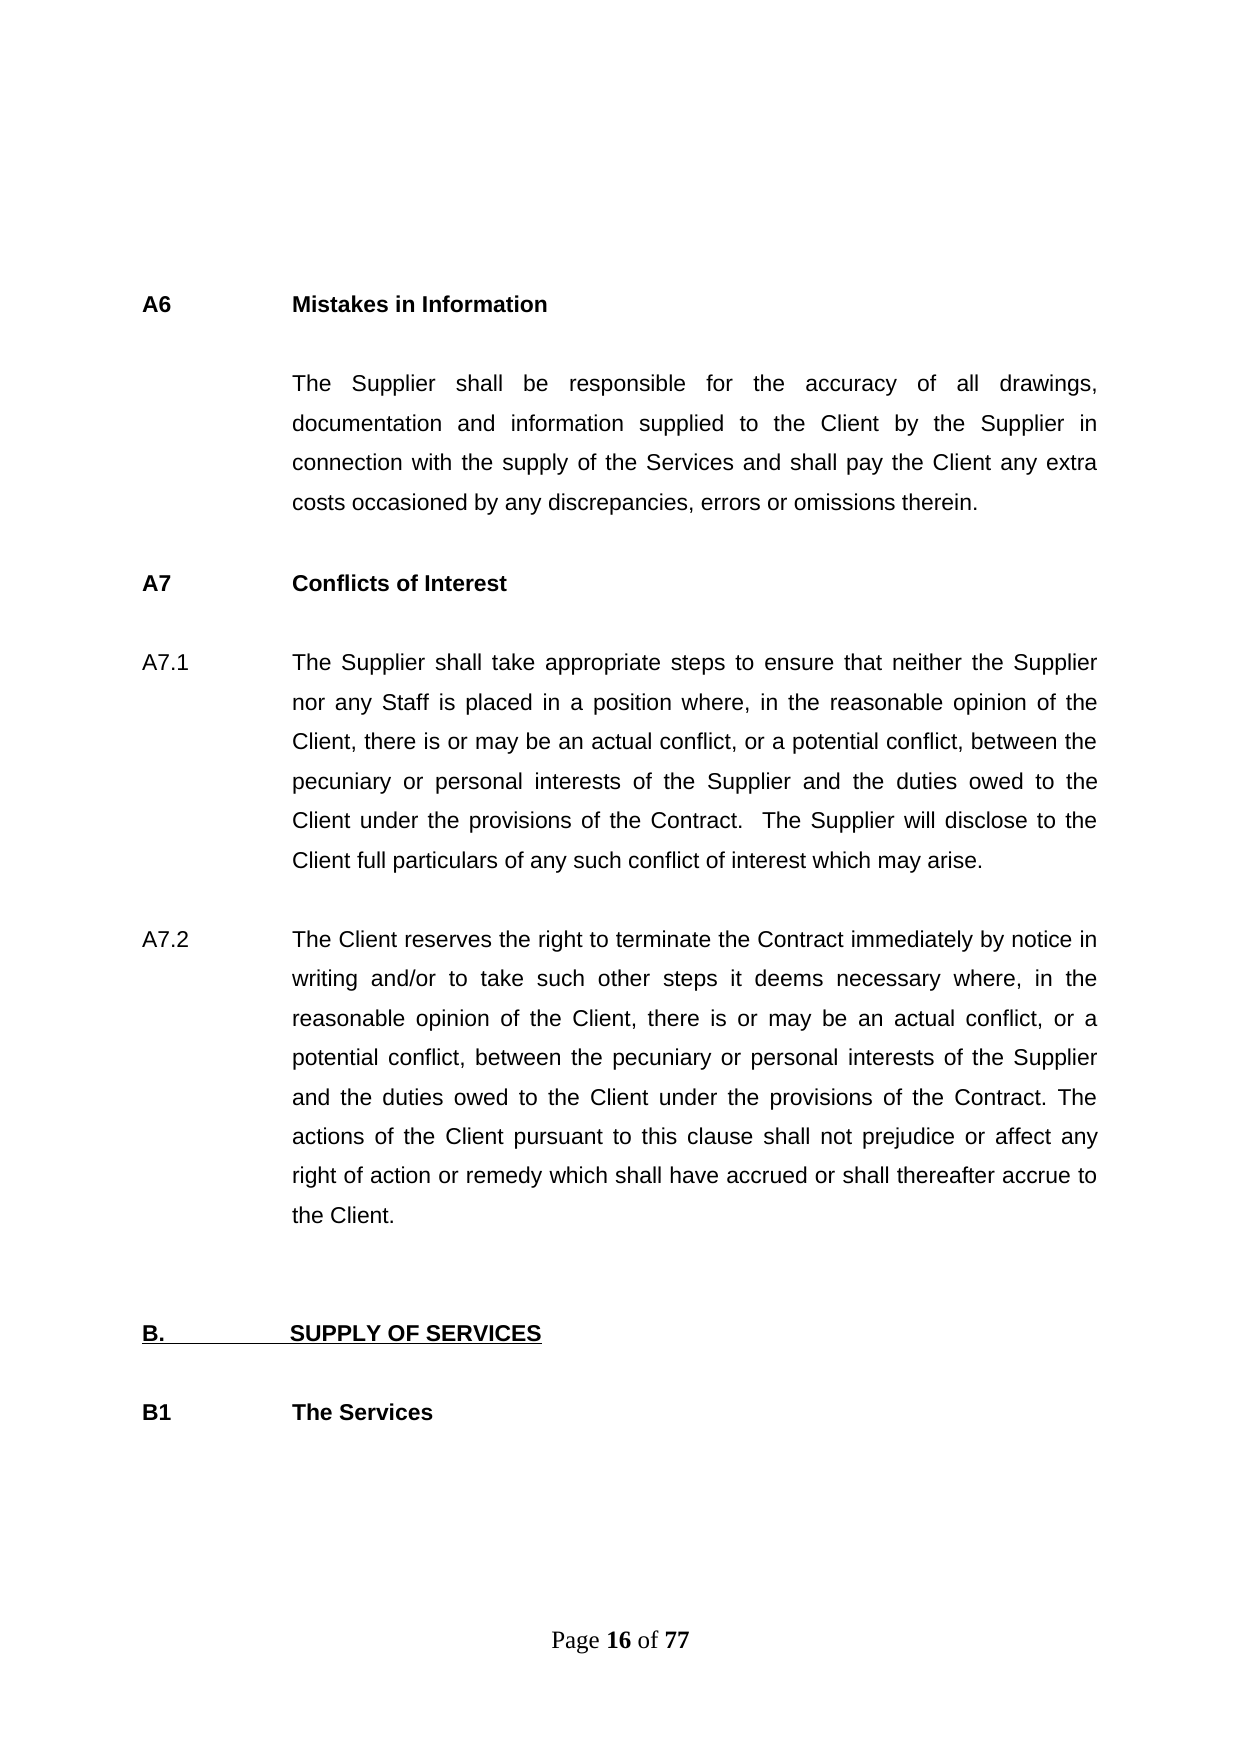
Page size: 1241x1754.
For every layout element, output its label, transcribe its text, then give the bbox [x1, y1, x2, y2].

subtitle B. SUPPLY OF SERVICES [142, 1320, 1098, 1347]
text A7.2 The Client reserves the right to terminate the Contract immediately by notice in writing and/or to take such other steps it deems necessary where, in the reasonable opinion of the Client, there is or may be an actual conflict, or a potential conflict, between the pecuniary or personal interests of the Supplier and the duties owed to the Client under the provisions of the Contract. The actions of the Client pursuant to this clause shall not prejudice or affect any right of action or remedy which shall have accrued or shall thereafter accrue to the Client. [142, 926, 1098, 1228]
text A7.1 The Supplier shall take appropriate steps to ensure that neither the Supplier nor any Staff is placed in a position where, in the reasonable opinion of the Client, there is or may be an actual conflict, or a potential conflict, between the pecuniary or personal interests of the Supplier and the duties owed to the Client under the provisions of the Contract. The Supplier will disclose to the Client full particulars of any such conflict of interest which may arise. [142, 649, 1098, 873]
text B1 The Services [142, 1399, 1098, 1426]
subtitle A7 Conflicts of Interest [142, 570, 1098, 597]
text The Supplier shall be responsible for the accuracy of all drawings, documentation and information supplied to the Client by the Supplier in connection with the supply of the Services and shall pay the Client any extra costs occasioned by any discrepancies, errors or omissions therein. [142, 370, 1098, 515]
text A6 Mistakes in Information [142, 291, 1098, 318]
